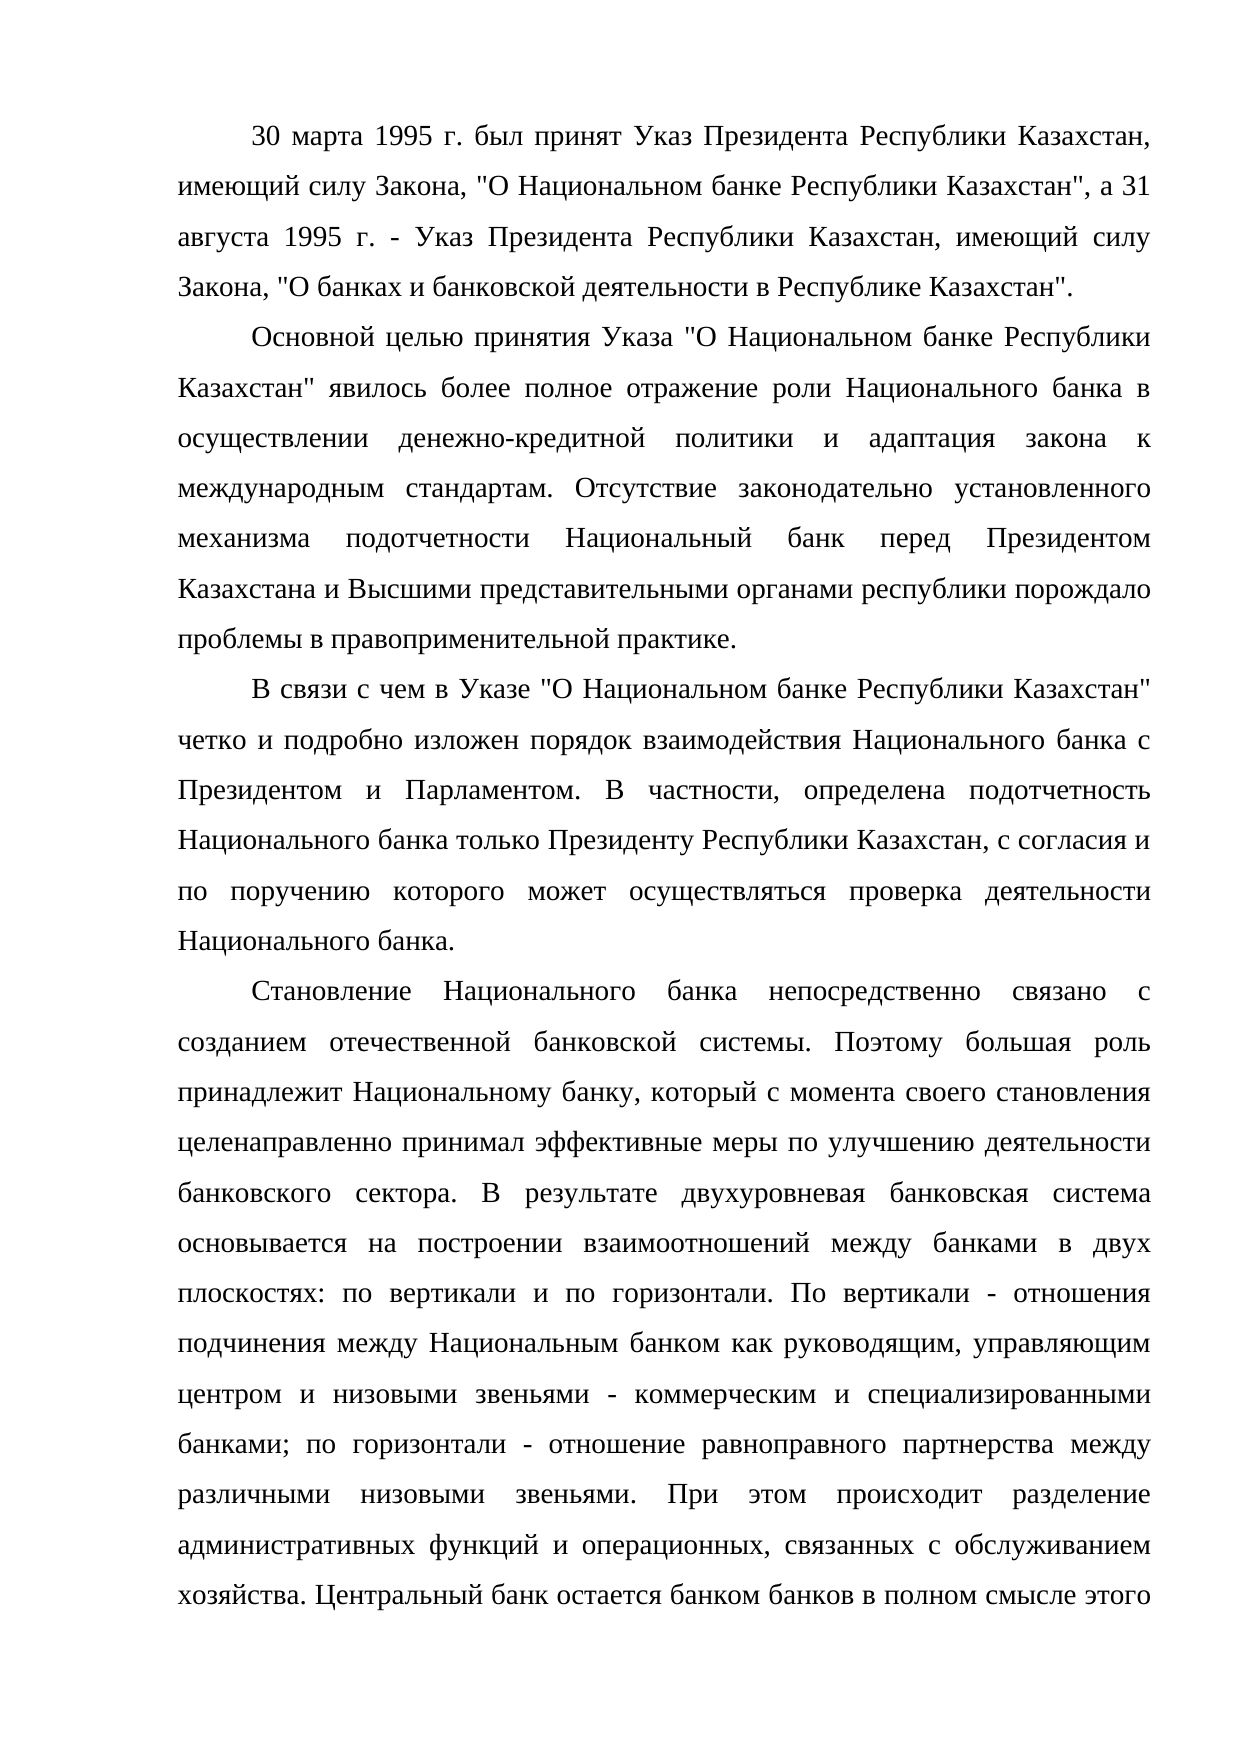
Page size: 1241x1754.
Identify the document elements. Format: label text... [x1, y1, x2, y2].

text В связи с чем в Указе "О Национальном банке Республики Казахстан" четко и подробно изложен порядок взаимодействия Национального банка с Президентом и Парламентом. В частности, определена подотчетность Национального банка только Президенту Республики Казахстан, с согласия и по поручению которого может осуществляться проверка деятельности Национального банка. [177, 672, 1152, 957]
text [177, 973, 1152, 1611]
text 30 марта 1995 г. был принят Указ Президента Республики Казахстан, имеющий силу Закона, "О Национальном банке Республики Казахстан", а 31 августа 1995 г. - Указ Президента Республики Казахстан, имеющий силу Закона, "О банках и банковской деятельности в Республике Казахстан". [177, 118, 1152, 303]
text Основной целью принятия Указа "О Национальном банке Республики Казахстан" явилось более полное отражение роли Национального банка в осуществлении денежно-кредитной политики и адаптация закона к международным стандартам. Отсутствие законодательно установленного механизма подотчетности Национальный банк перед Президентом Казахстана и Высшими представительными органами республики порождало проблемы в правоприменительной практике. [177, 319, 1152, 655]
